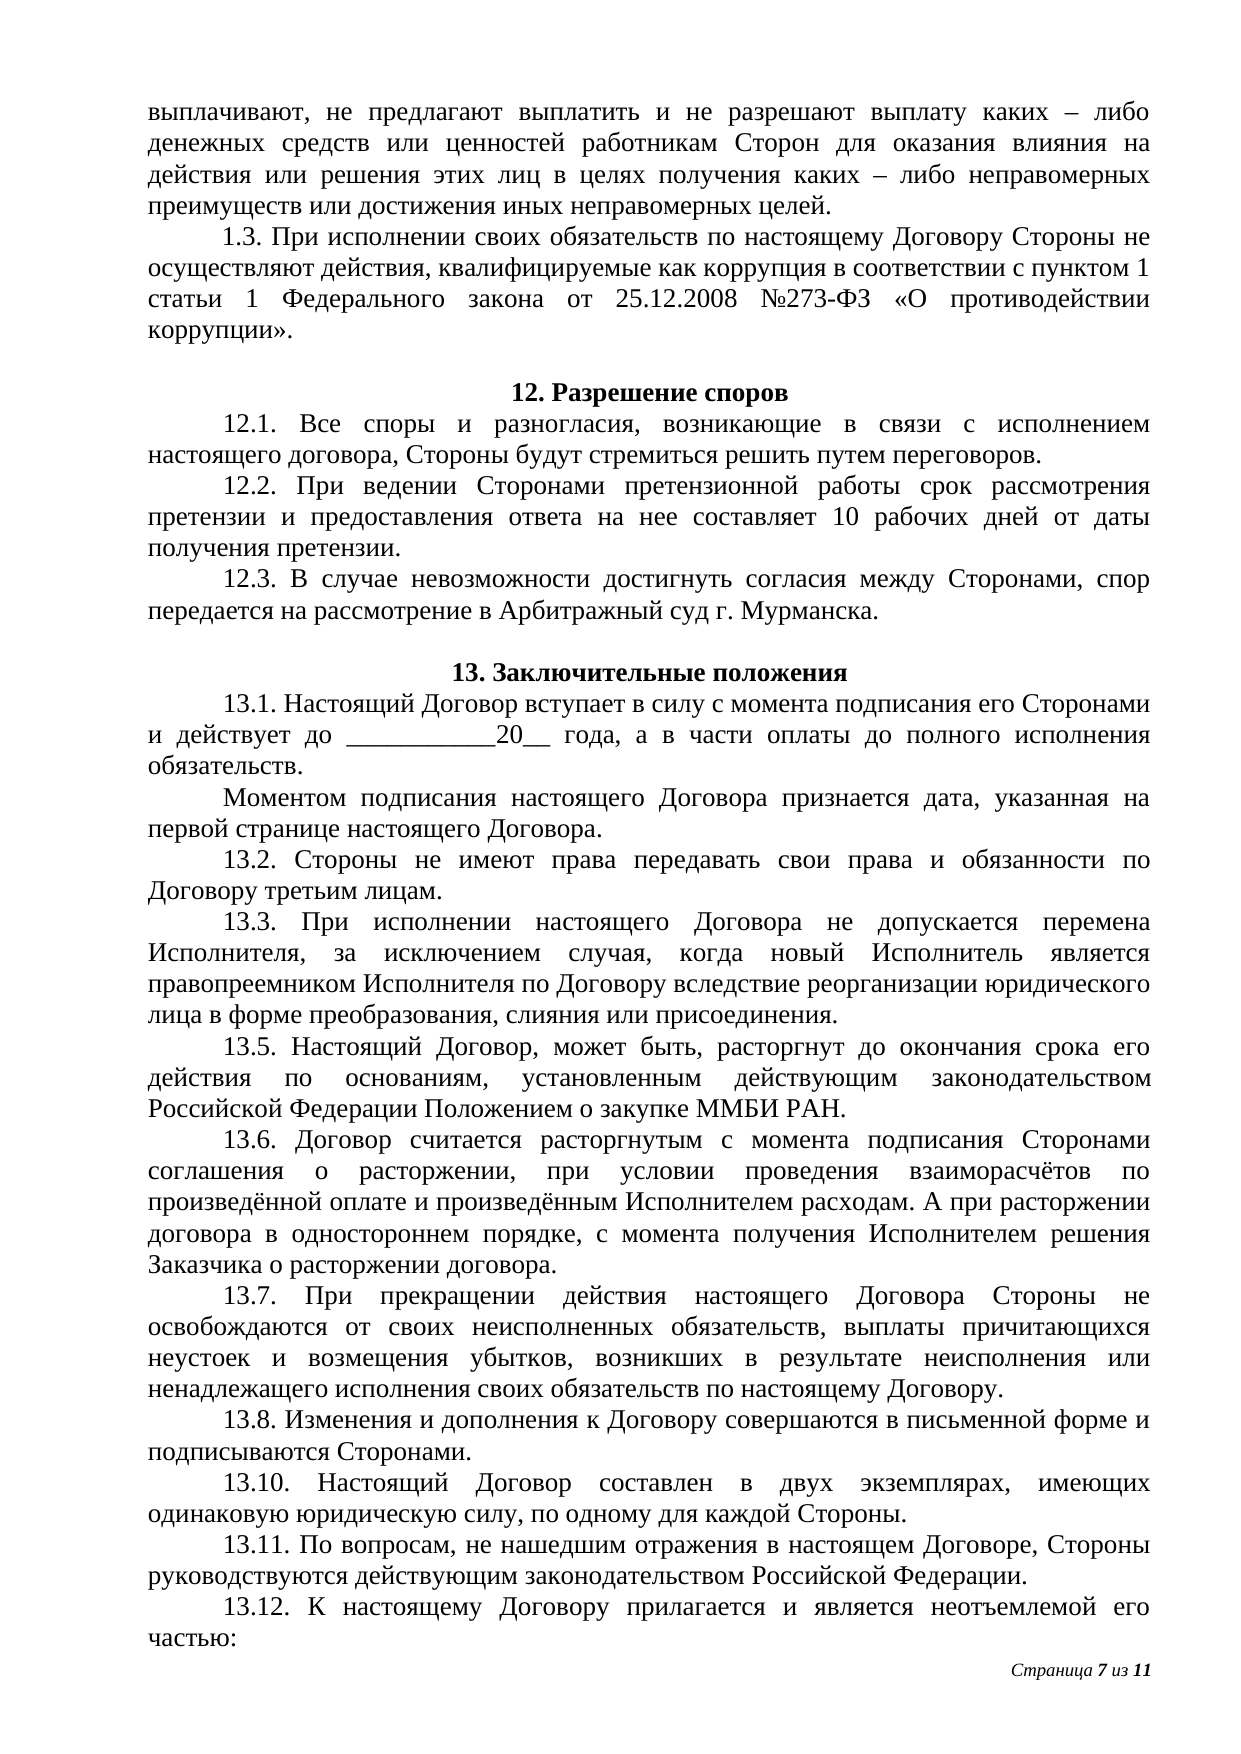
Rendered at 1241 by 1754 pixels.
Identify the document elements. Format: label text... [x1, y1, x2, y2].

text 13. Заключительные положения [148, 656, 1152, 687]
text 13.12. К настоящему Договору прилагается и является неотъемлемой его частью: [148, 1590, 1152, 1653]
text 13.5. Настоящий Договор, может быть, расторгнут до окончания срока его действия по основаниям, установленным действующим законодательством Российской Федерации Положением о закупке ММБИ РАН. [148, 1030, 1152, 1123]
text 13.8. Изменения и дополнения к Договору совершаются в письменной форме и подписываются Сторонами. [148, 1403, 1152, 1466]
text 13.11. По вопросам, не нашедшим отражения в настоящем Договоре, Стороны руководствуются действующим законодательством Российской Федерации. [148, 1528, 1152, 1590]
text 13.3. При исполнении настоящего Договора не допускается перемена Исполнителя, за исключением случая, когда новый Исполнитель является правопреемником Исполнителя по Договору вследствие реорганизации юридического лица в форме преобразования, слияния или присоединения. [148, 905, 1152, 1030]
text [148, 95, 1152, 220]
text 13.10. Настоящий Договор составлен в двух экземплярах, имеющих одинаковую юридическую силу, по одному для каждой Стороны. [148, 1466, 1152, 1528]
text 13.6. Договор считается расторгнутым с момента подписания Сторонами соглашения о расторжении, при условии проведения взаиморасчётов по произведённой оплате и произведённым Исполнителем расходам. А при расторжении договора в одностороннем порядке, с момента получения Исполнителем решения Заказчика о расторжении договора. [148, 1123, 1152, 1279]
text Моментом подписания настоящего Договора признается дата, указанная на первой странице настоящего Договора. [148, 781, 1152, 843]
text 12.2. При ведении Сторонами претензионной работы срок рассмотрения претензии и предоставления ответа на нее составляет 10 рабочих дней от даты получения претензии. [148, 469, 1152, 563]
text 12. Разрешение споров [148, 376, 1152, 407]
text 13.7. При прекращении действия настоящего Договора Стороны не освобождаются от своих неисполненных обязательств, выплаты причитающихся неустоек и возмещения убытков, возникших в результате неисполнения или ненадлежащего исполнения своих обязательств по настоящему Договору. [148, 1279, 1152, 1403]
text 13.2. Стороны не имеют права передавать свои права и обязанности по Договору третьим лицам. [148, 843, 1152, 905]
text 1.3. При исполнении своих обязательств по настоящему Договору Стороны не осуществляют действия, квалифицируемые как коррупция в соответствии с пунктом 1 статьи 1 Федерального закона от 25.12.2008 №273-ФЗ «О противодействии коррупции». [148, 220, 1152, 344]
text 12.1. Все споры и разногласия, возникающие в связи с исполнением настоящего договора, Стороны будут стремиться решить путем переговоров. [148, 407, 1152, 469]
text 12.3. В случае невозможности достигнуть согласия между Сторонами, спор передается на рассмотрение в Арбитражный суд г. Мурманска. [148, 563, 1152, 625]
text 13.1. Настоящий Договор вступает в силу с момента подписания его Сторонами и действует до ___________20__ года, а в части оплаты до полного исполнения обязательств. [148, 687, 1152, 781]
